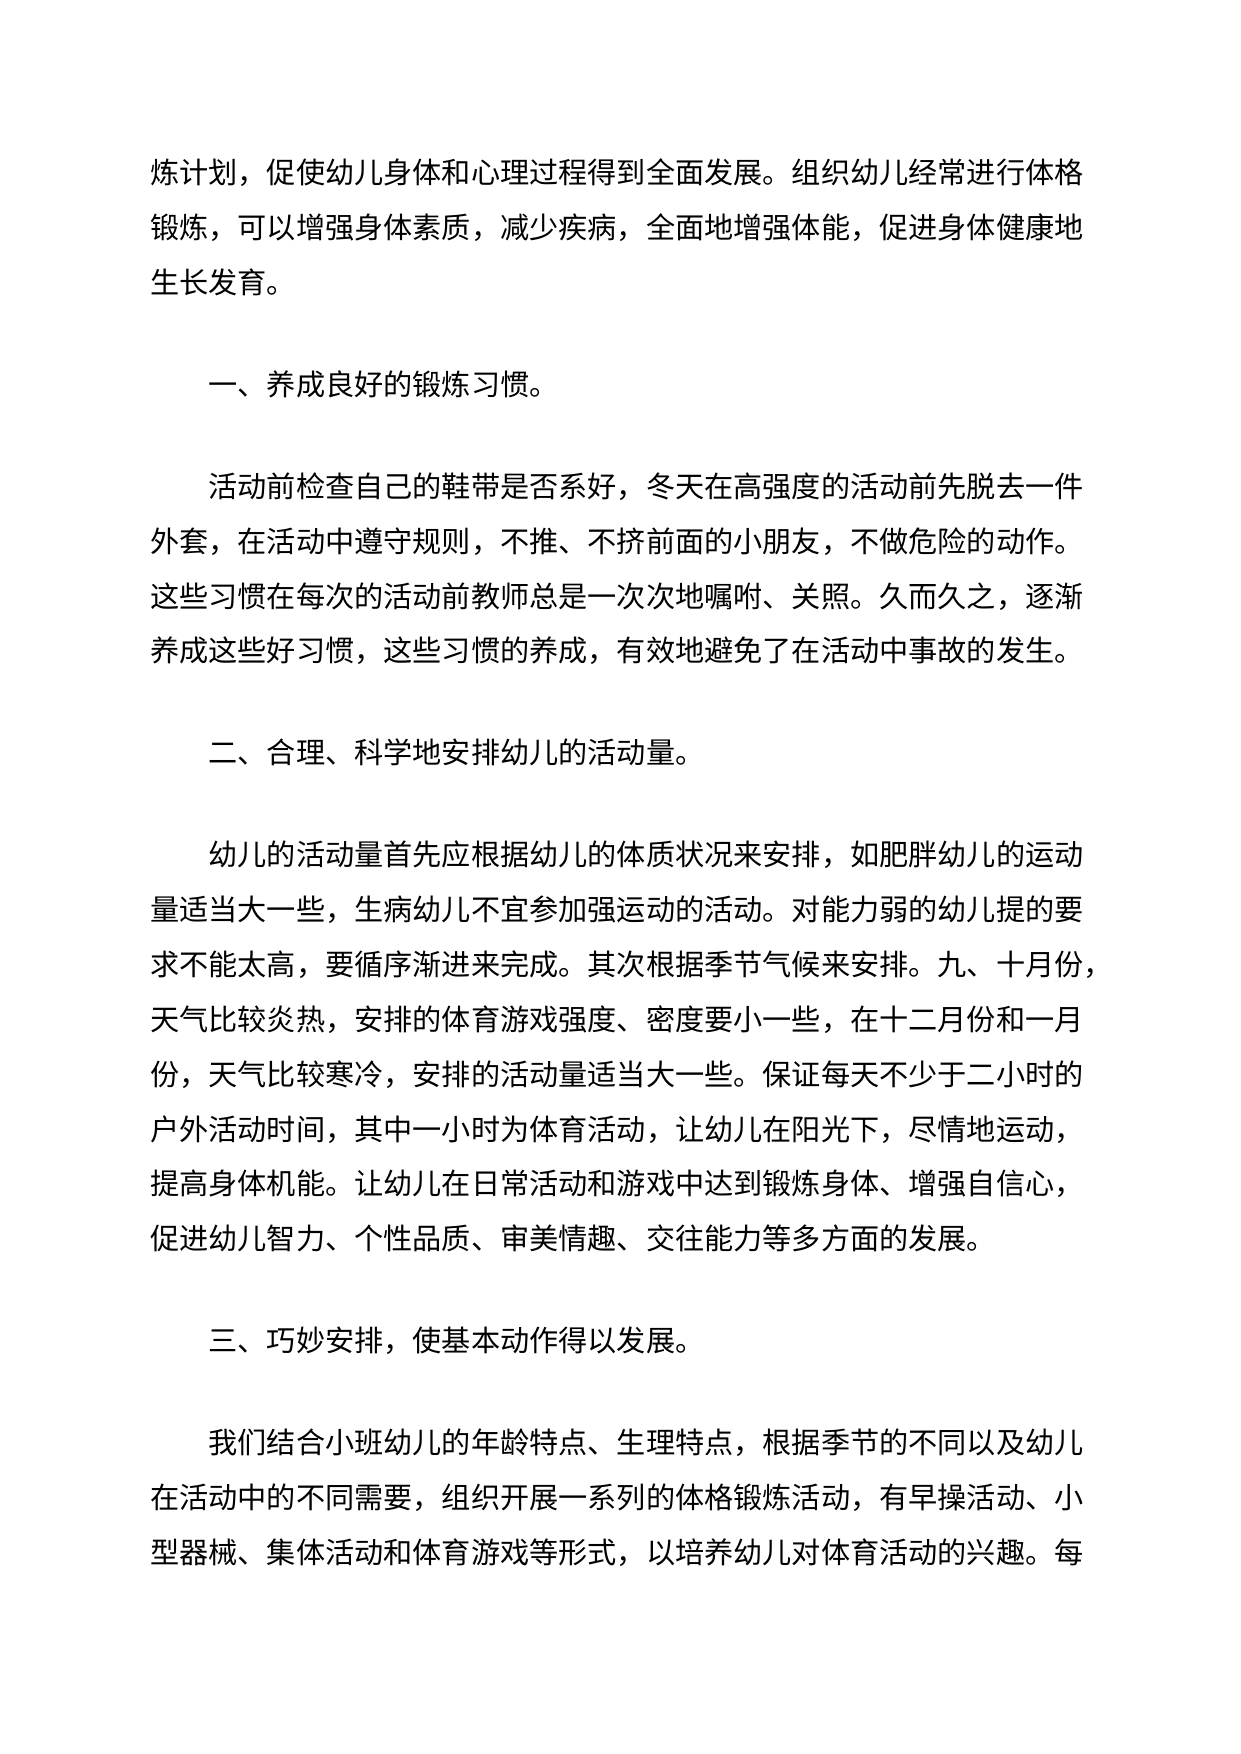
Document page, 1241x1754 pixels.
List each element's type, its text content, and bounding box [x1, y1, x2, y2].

text 三、巧妙安排，使基本动作得以发展。 [150, 1318, 1090, 1360]
text 活动前检查自己的鞋带是否系好，冬天在高强度的活动前先脱去一件外套，在活动中遵守规则，不推、不挤前面的小朋友，不做危险的动作。这些习惯在每次的活动前教师总是一次次地嘱咐、关照。久而久之，逐渐养成这些好习惯，这些习惯的养成，有效地避免了在活动中事故的发生。 [150, 463, 1090, 670]
text 幼儿的活动量首先应根据幼儿的体质状况来安排，如肥胖幼儿的运动量适当大一些，生病幼儿不宜参加强运动的活动。对能力弱的幼儿提的要求不能太高，要循序渐进来完成。其次根据季节气候来安排。九、十月份，天气比较炎热，安排的体育游戏强度、密度要小一些，在十二月份和一月份，天气比较寒冷，安排的活动量适当大一些。保证每天不少于二小时的户外活动时间，其中一小时为体育活动，让幼儿在阳光下，尽情地运动，提高身体机能。让幼儿在日常活动和游戏中达到锻炼身体、增强自信心，促进幼儿智力、个性品质、审美情趣、交往能力等多方面的发展。 [150, 832, 1090, 1258]
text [150, 1419, 1090, 1571]
text 二、合理、科学地安排幼儿的活动量。 [150, 730, 1090, 772]
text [150, 150, 1090, 302]
text 一、养成良好的锻炼习惯。 [150, 362, 1090, 404]
